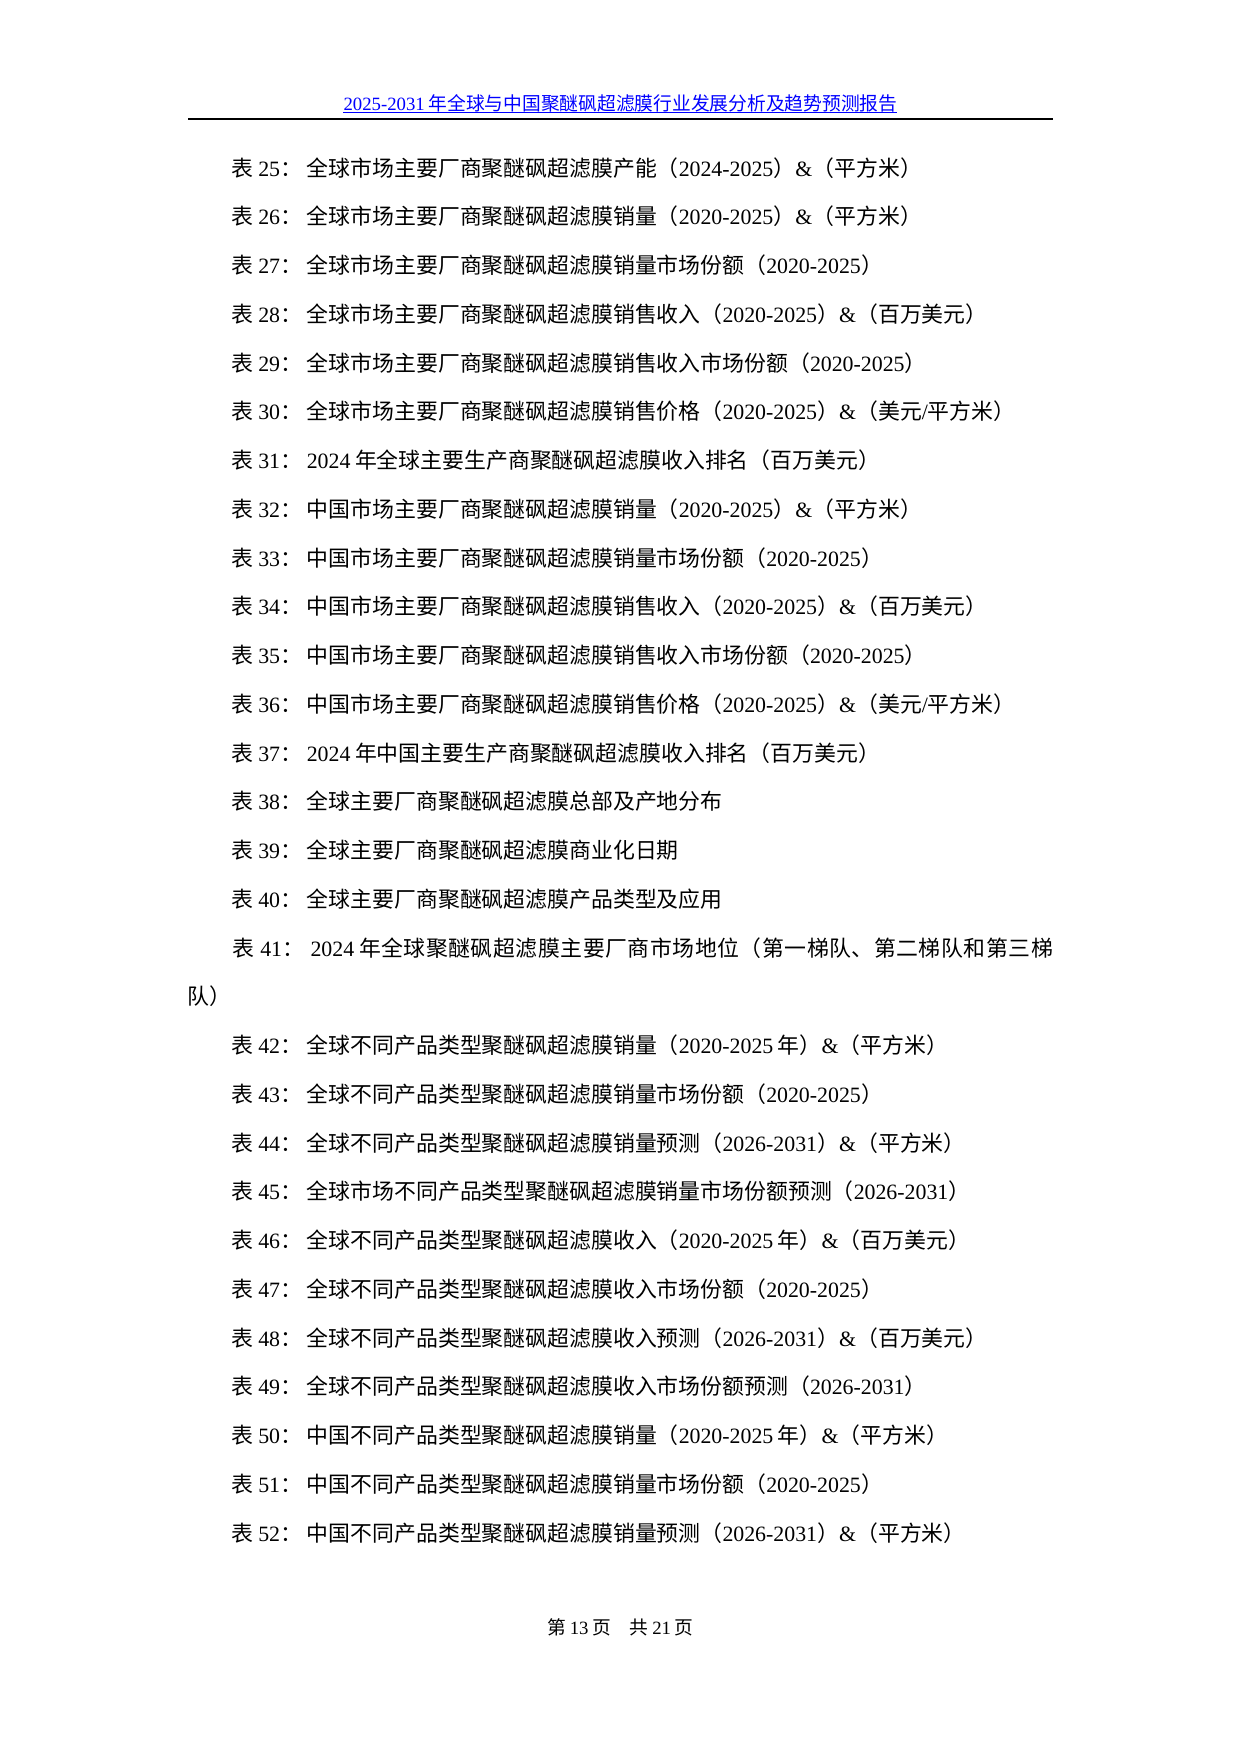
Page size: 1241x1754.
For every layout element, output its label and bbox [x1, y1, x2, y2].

text [187, 150, 1053, 1548]
